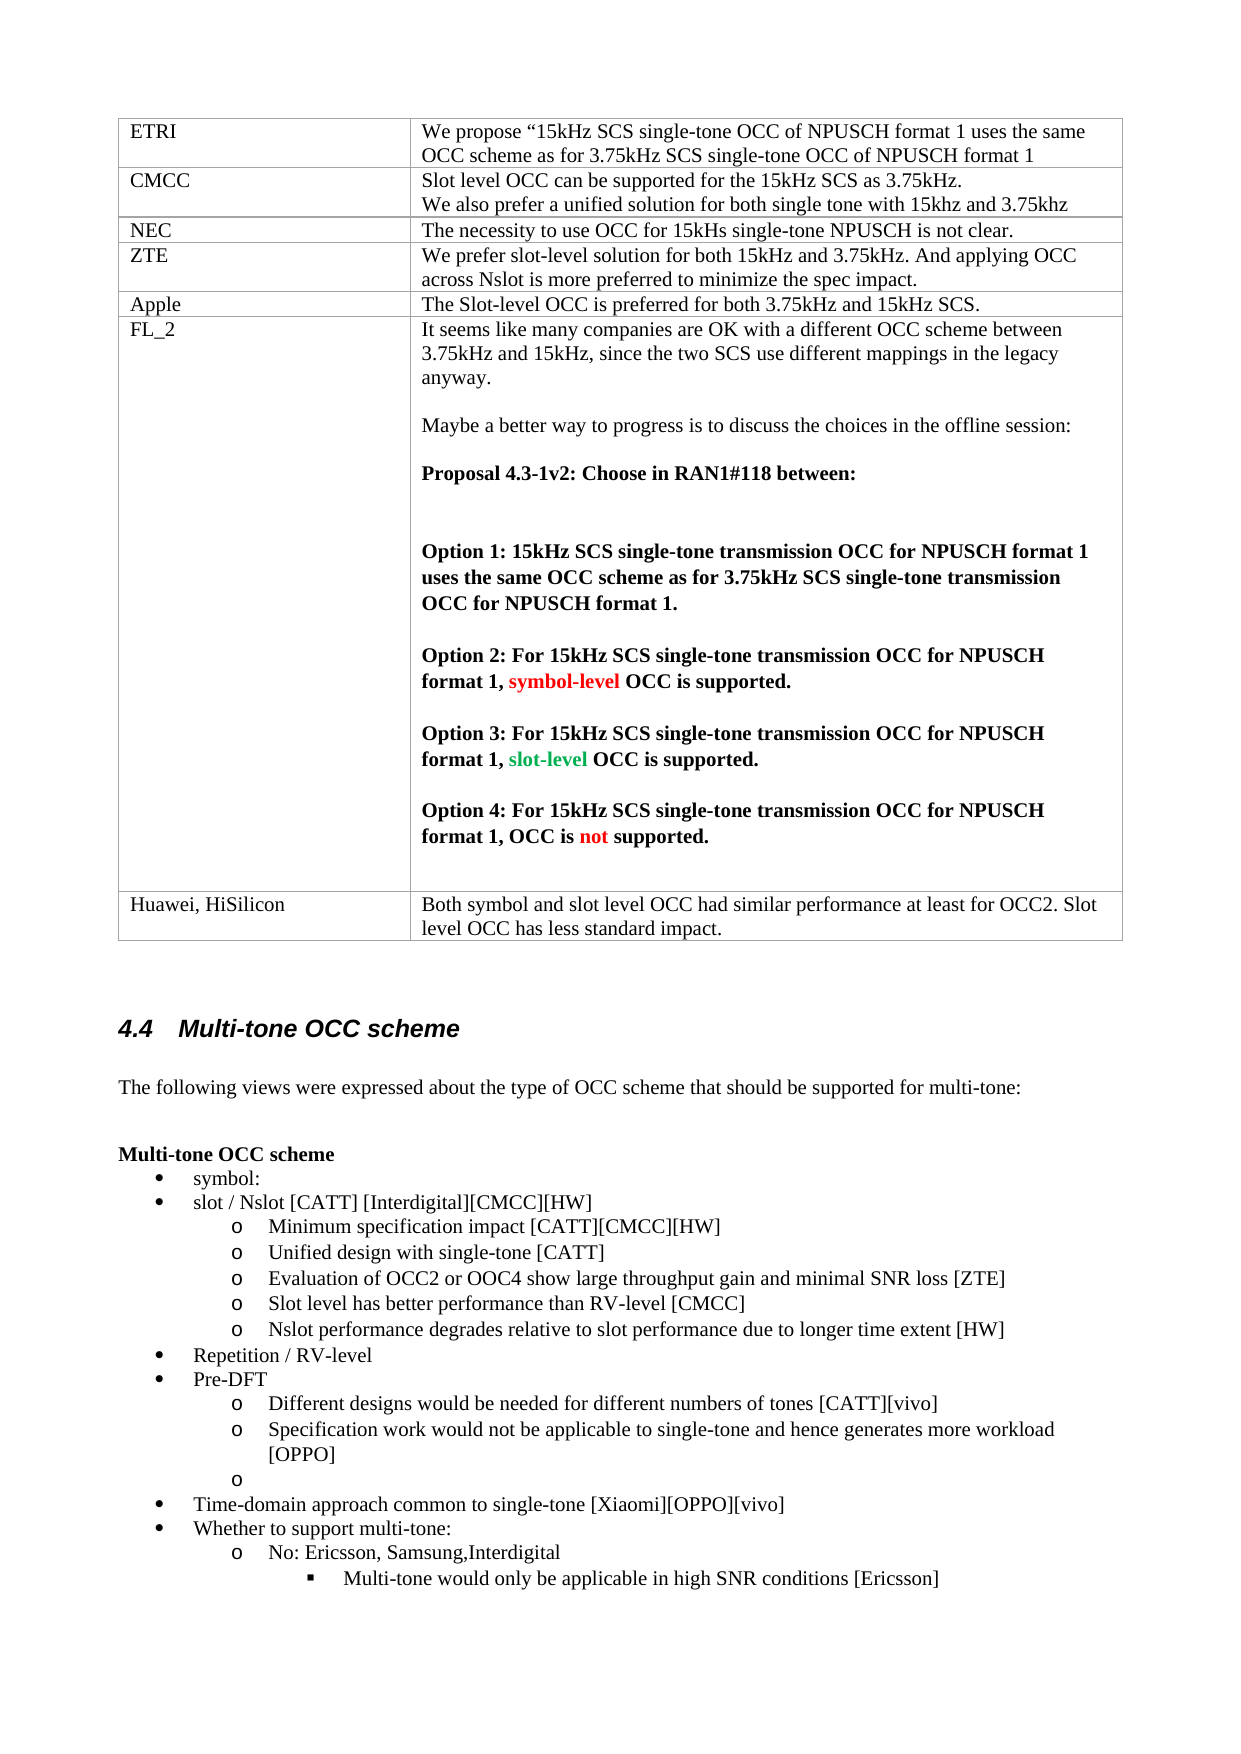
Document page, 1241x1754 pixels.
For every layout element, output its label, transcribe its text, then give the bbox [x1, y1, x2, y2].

table_cell Apple [119, 292, 410, 316]
table_cell ETRI [119, 119, 410, 167]
table_cell It seems like many companies are OK with a different OCC scheme between 3.75kHz and 15kHz, since the two SCS use different mappings in the legacy anyway. Maybe a better way to progress is to discuss the choices in the offline session: Proposal 4.3-1v2: Choose in RAN1#118 between: Option 1: 15kHz SCS single-tone transmission OCC for NPUSCH format 1 uses the same OCC scheme as for 3.75kHz SCS single-tone transmission OCC for NPUSCH format 1. Option 2: For 15kHz SCS single-tone transmission OCC for NPUSCH format 1, symbol-level OCC is supported. Option 3: For 15kHz SCS single-tone transmission OCC for NPUSCH format 1, slot-level OCC is supported. Option 4: For 15kHz SCS single-tone transmission OCC for NPUSCH format 1, OCC is not supported. [411, 317, 1122, 891]
table_cell CMCC [119, 168, 410, 216]
list symbol: [156, 1166, 1122, 1190]
list No: Ericsson, Samsung,Interdigital [231, 1540, 1122, 1566]
table_cell ZTE [119, 243, 410, 291]
list Repetition / RV-level [156, 1343, 1122, 1367]
table_cell We propose “15kHz SCS single-tone OCC of NPUSCH format 1 uses the same OCC scheme as for 3.75kHz SCS single-tone OCC of NPUSCH format 1 [411, 119, 1122, 167]
table_cell The necessity to use OCC for 15kHs single-tone NPUSCH is not clear. [411, 218, 1122, 242]
list Unified design with single-tone [CATT] [231, 1240, 1122, 1266]
list Pre-DFT [156, 1367, 1122, 1391]
subtitle Multi-tone OCC scheme [118, 1014, 1122, 1043]
table_cell Slot level OCC can be supported for the 15kHz SCS as 3.75kHz. We also prefer a unified solution for both single tone with 15khz and 3.75khz [411, 168, 1122, 216]
table_cell FL_2 [119, 317, 410, 891]
list Evaluation of OCC2 or OOC4 show large throughput gain and minimal SNR loss [ZTE] [231, 1266, 1122, 1291]
list Nslot performance degrades relative to slot performance due to longer time extent [HW] [231, 1317, 1122, 1343]
table_cell The Slot-level OCC is preferred for both 3.75kHz and 15kHz SCS. [411, 292, 1122, 316]
list Time-domain approach common to single-tone [Xiaomi][OPPO][vivo] [156, 1492, 1122, 1516]
list Specification work would not be applicable to single-tone and hence generates more workload [OPPO] [231, 1417, 1122, 1466]
table_cell We prefer slot-level solution for both 15kHz and 3.75kHz. And applying OCC across Nslot is more preferred to minimize the spec impact. [411, 243, 1122, 291]
list Minimum specification impact [CATT][CMCC][HW] [231, 1214, 1122, 1240]
list Whether to support multi-tone: [156, 1516, 1122, 1540]
text Multi-tone OCC scheme [118, 1142, 1122, 1166]
list Multi-tone would only be applicable in high SNR conditions [Ericsson] [306, 1566, 1122, 1590]
list The following views were expressed about the type of OCC scheme that should be supported for multi-tone: [118, 1075, 1122, 1099]
table_cell Both symbol and slot level OCC had similar performance at least for OCC2. Slot level OCC has less standard impact. [411, 892, 1122, 940]
list Different designs would be needed for different numbers of tones [CATT][vivo] [231, 1391, 1122, 1417]
list slot / Nslot [CATT] [Interdigital][CMCC][HW] [156, 1190, 1122, 1214]
list Slot level has better performance than RV-level [CMCC] [231, 1291, 1122, 1317]
table_cell NEC [119, 218, 410, 242]
table_cell Huawei, HiSilicon [119, 892, 410, 940]
